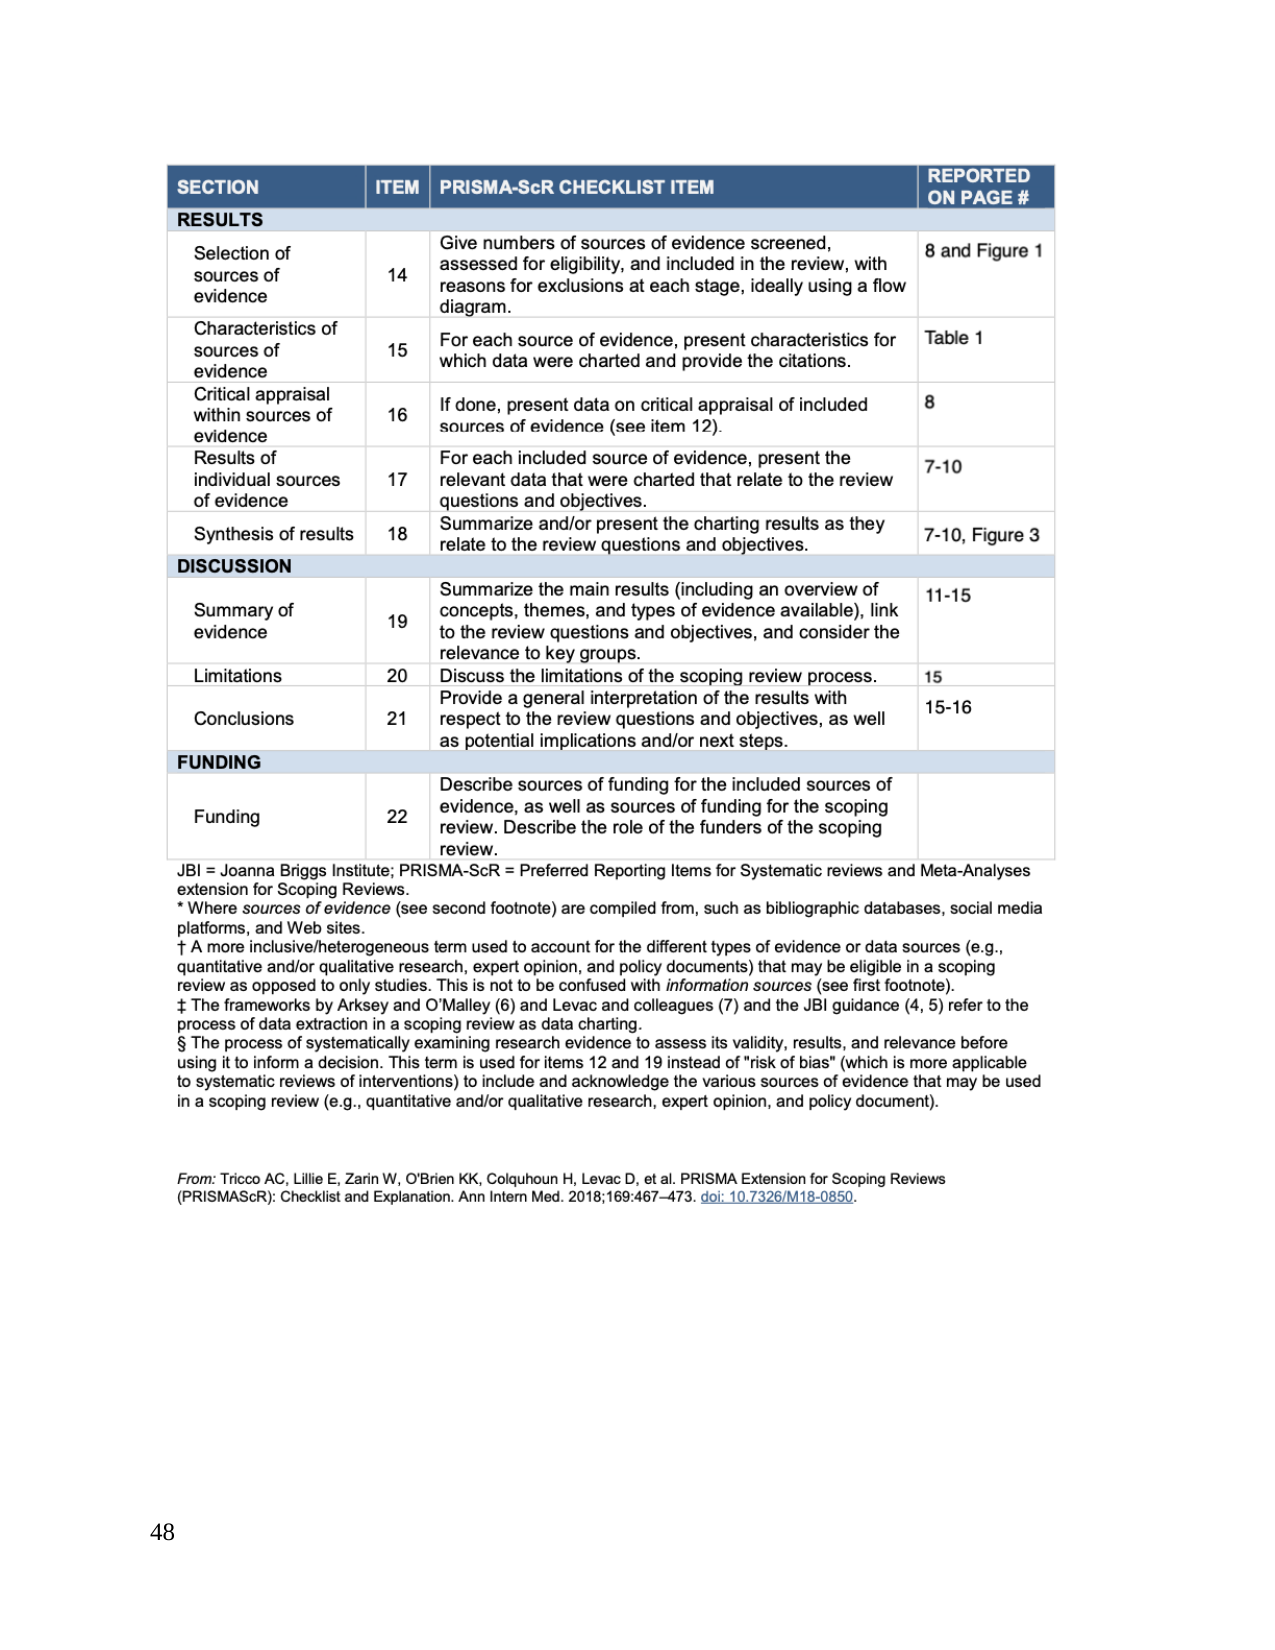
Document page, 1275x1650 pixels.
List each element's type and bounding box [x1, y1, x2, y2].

picture [150, 150, 1073, 1232]
